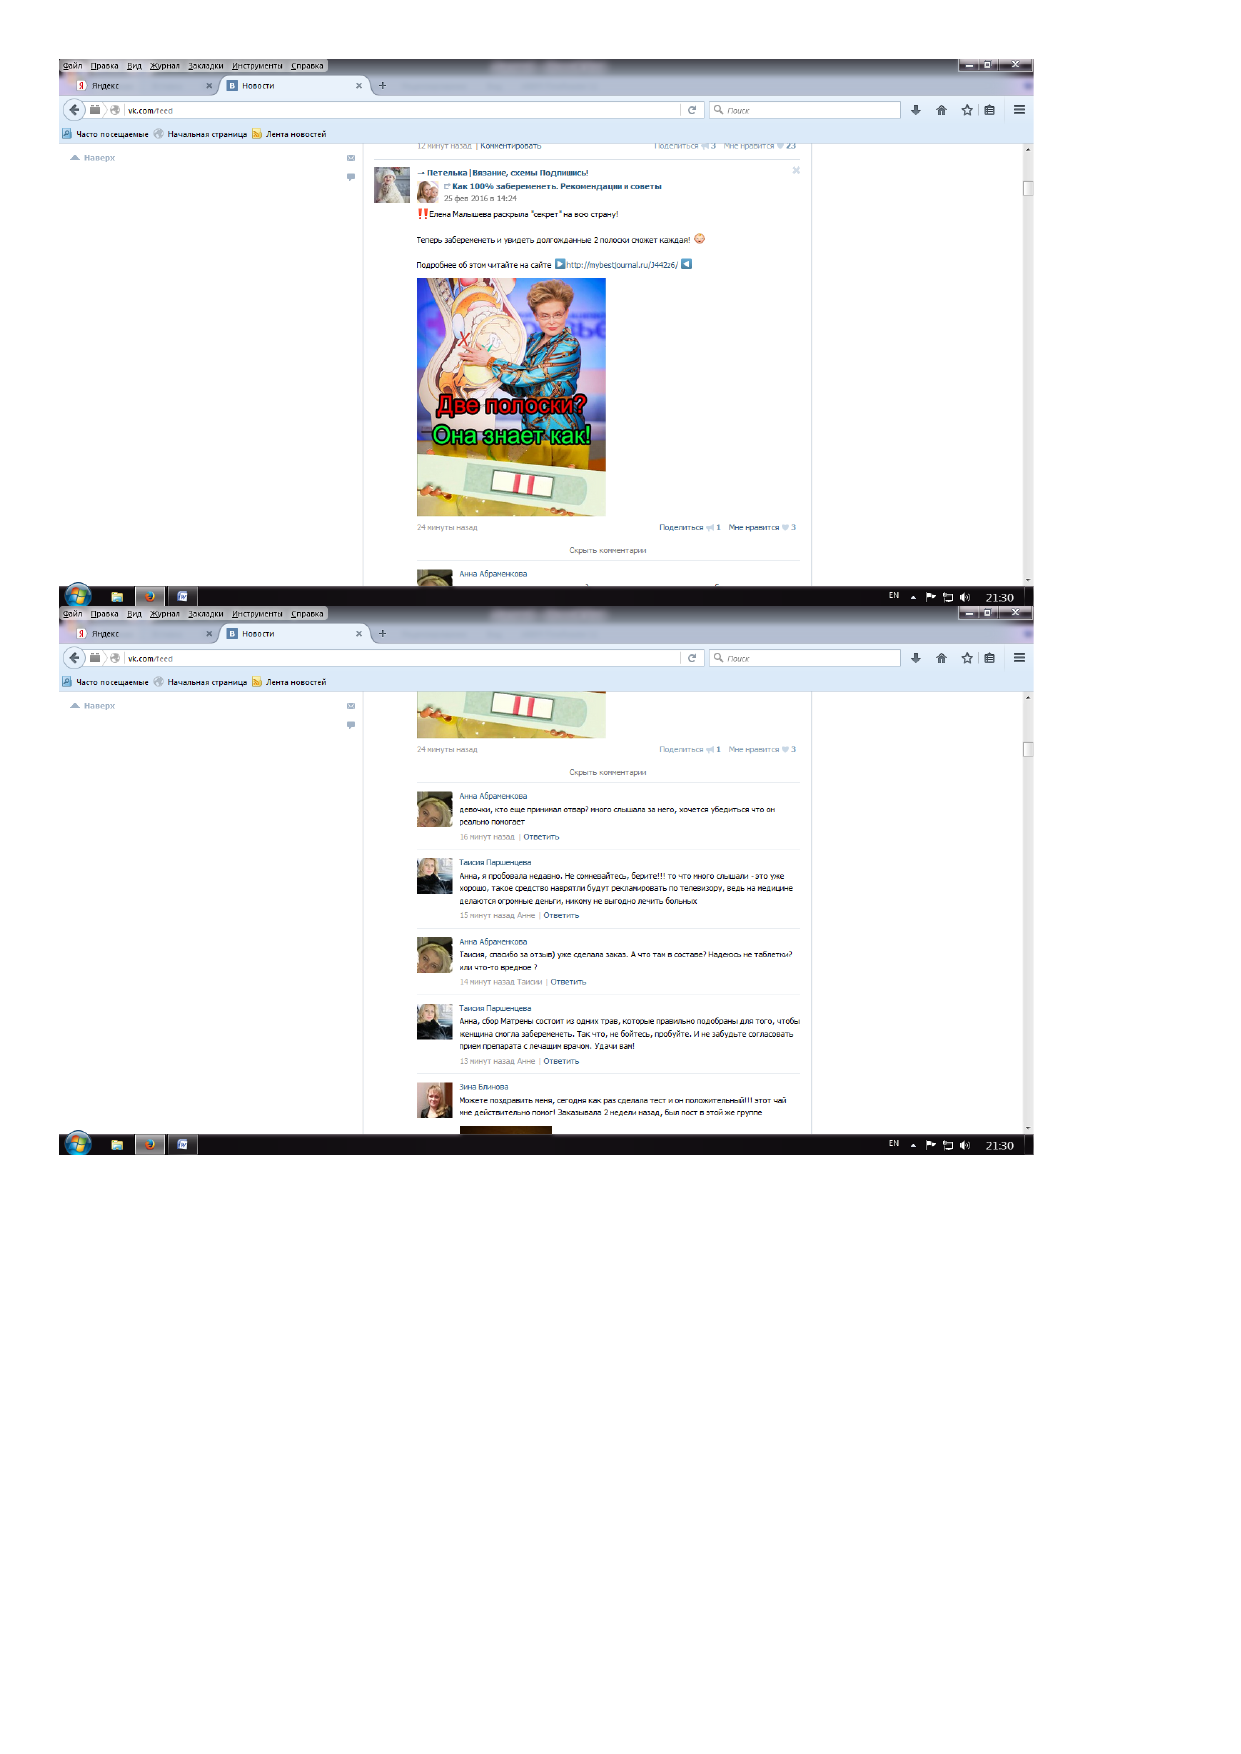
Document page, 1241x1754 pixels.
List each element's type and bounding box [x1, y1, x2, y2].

picture [59, 59, 1034, 1155]
